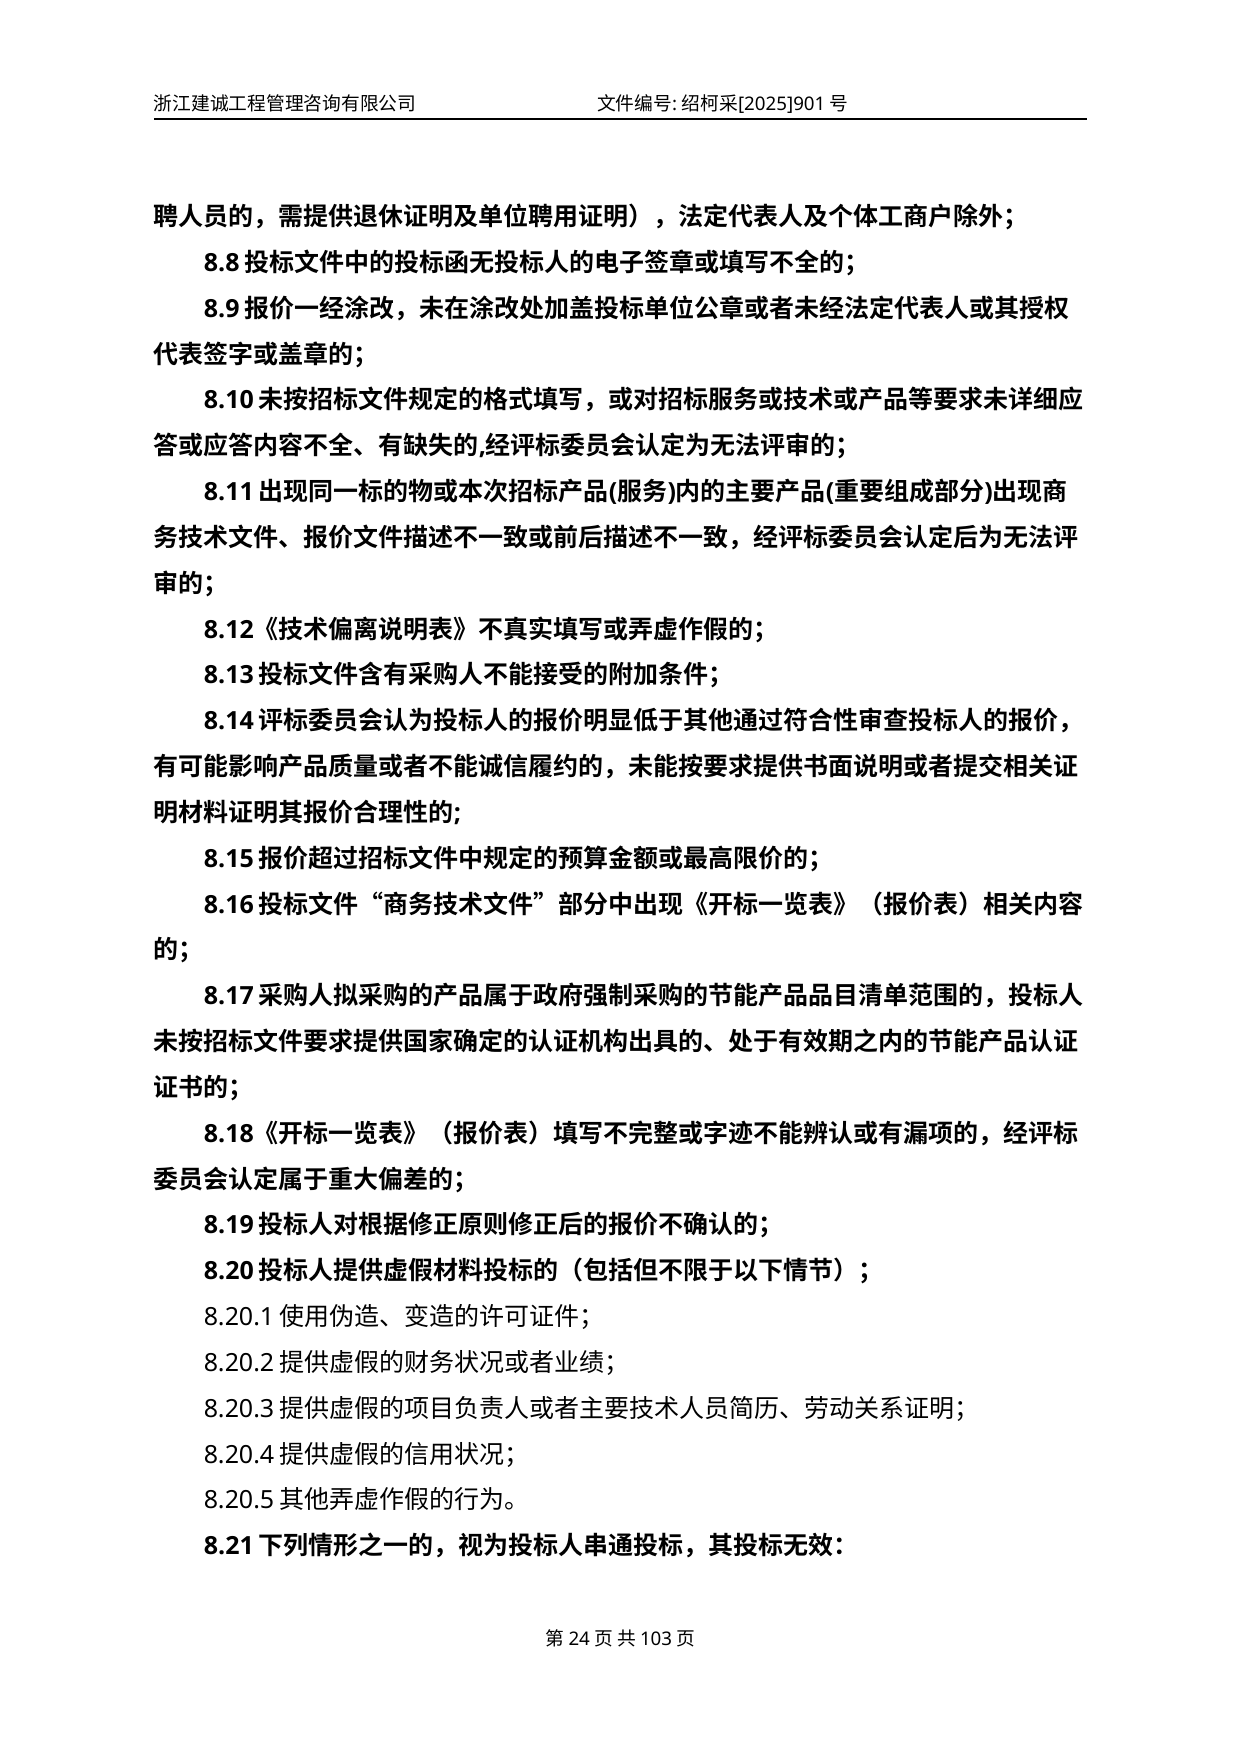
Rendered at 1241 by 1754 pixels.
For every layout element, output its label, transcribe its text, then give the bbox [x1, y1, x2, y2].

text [153, 189, 1087, 235]
text 8.20.5其他弄虚作假的行为。 [153, 1472, 1087, 1518]
text 8.9报价一经涂改，未在涂改处加盖投标单位公章或者未经法定代表人或其授权代表签字或盖章的； [153, 281, 1087, 372]
text 8.8投标文件中的投标函无投标人的电子签章或填写不全的； [153, 235, 1087, 281]
text 8.12《技术偏离说明表》不真实填写或弄虚作假的； [153, 601, 1087, 647]
text 8.18《开标一览表》（报价表）填写不完整或字迹不能辨认或有漏项的，经评标委员会认定属于重大偏差的； [153, 1106, 1087, 1197]
text 8.20.2提供虚假的财务状况或者业绩； [153, 1335, 1087, 1381]
text 8.15报价超过招标文件中规定的预算金额或最高限价的； [153, 831, 1087, 876]
text 8.16投标文件“商务技术文件”部分中出现《开标一览表》（报价表）相关内容的； [153, 876, 1087, 968]
text 8.20.4提供虚假的信用状况； [153, 1426, 1087, 1472]
text 8.17采购人拟采购的产品属于政府强制采购的节能产品品目清单范围的，投标人未按招标文件要求提供国家确定的认证机构出具的、处于有效期之内的节能产品认证证书的； [153, 968, 1087, 1106]
text 8.20.1使用伪造、变造的许可证件； [153, 1289, 1087, 1335]
text 8.14评标委员会认为投标人的报价明显低于其他通过符合性审查投标人的报价，有可能影响产品质量或者不能诚信履约的，未能按要求提供书面说明或者提交相关证明材料证明其报价合理性的; [153, 693, 1087, 831]
text 8.11出现同一标的物或本次招标产品(服务)内的主要产品(重要组成部分)出现商务技术文件、报价文件描述不一致或前后描述不一致，经评标委员会认定后为无法评审的； [153, 464, 1087, 601]
text 8.20投标人提供虚假材料投标的（包括但不限于以下情节）； [153, 1243, 1087, 1289]
text 8.13投标文件含有采购人不能接受的附加条件； [153, 647, 1087, 693]
text 8.19投标人对根据修正原则修正后的报价不确认的； [153, 1197, 1087, 1243]
text 8.21下列情形之一的，视为投标人串通投标，其投标无效： [153, 1518, 1087, 1564]
text 8.20.3提供虚假的项目负责人或者主要技术人员简历、劳动关系证明； [153, 1381, 1087, 1426]
text 8.10未按招标文件规定的格式填写，或对招标服务或技术或产品等要求未详细应答或应答内容不全、有缺失的,经评标委员会认定为无法评审的； [153, 372, 1087, 464]
